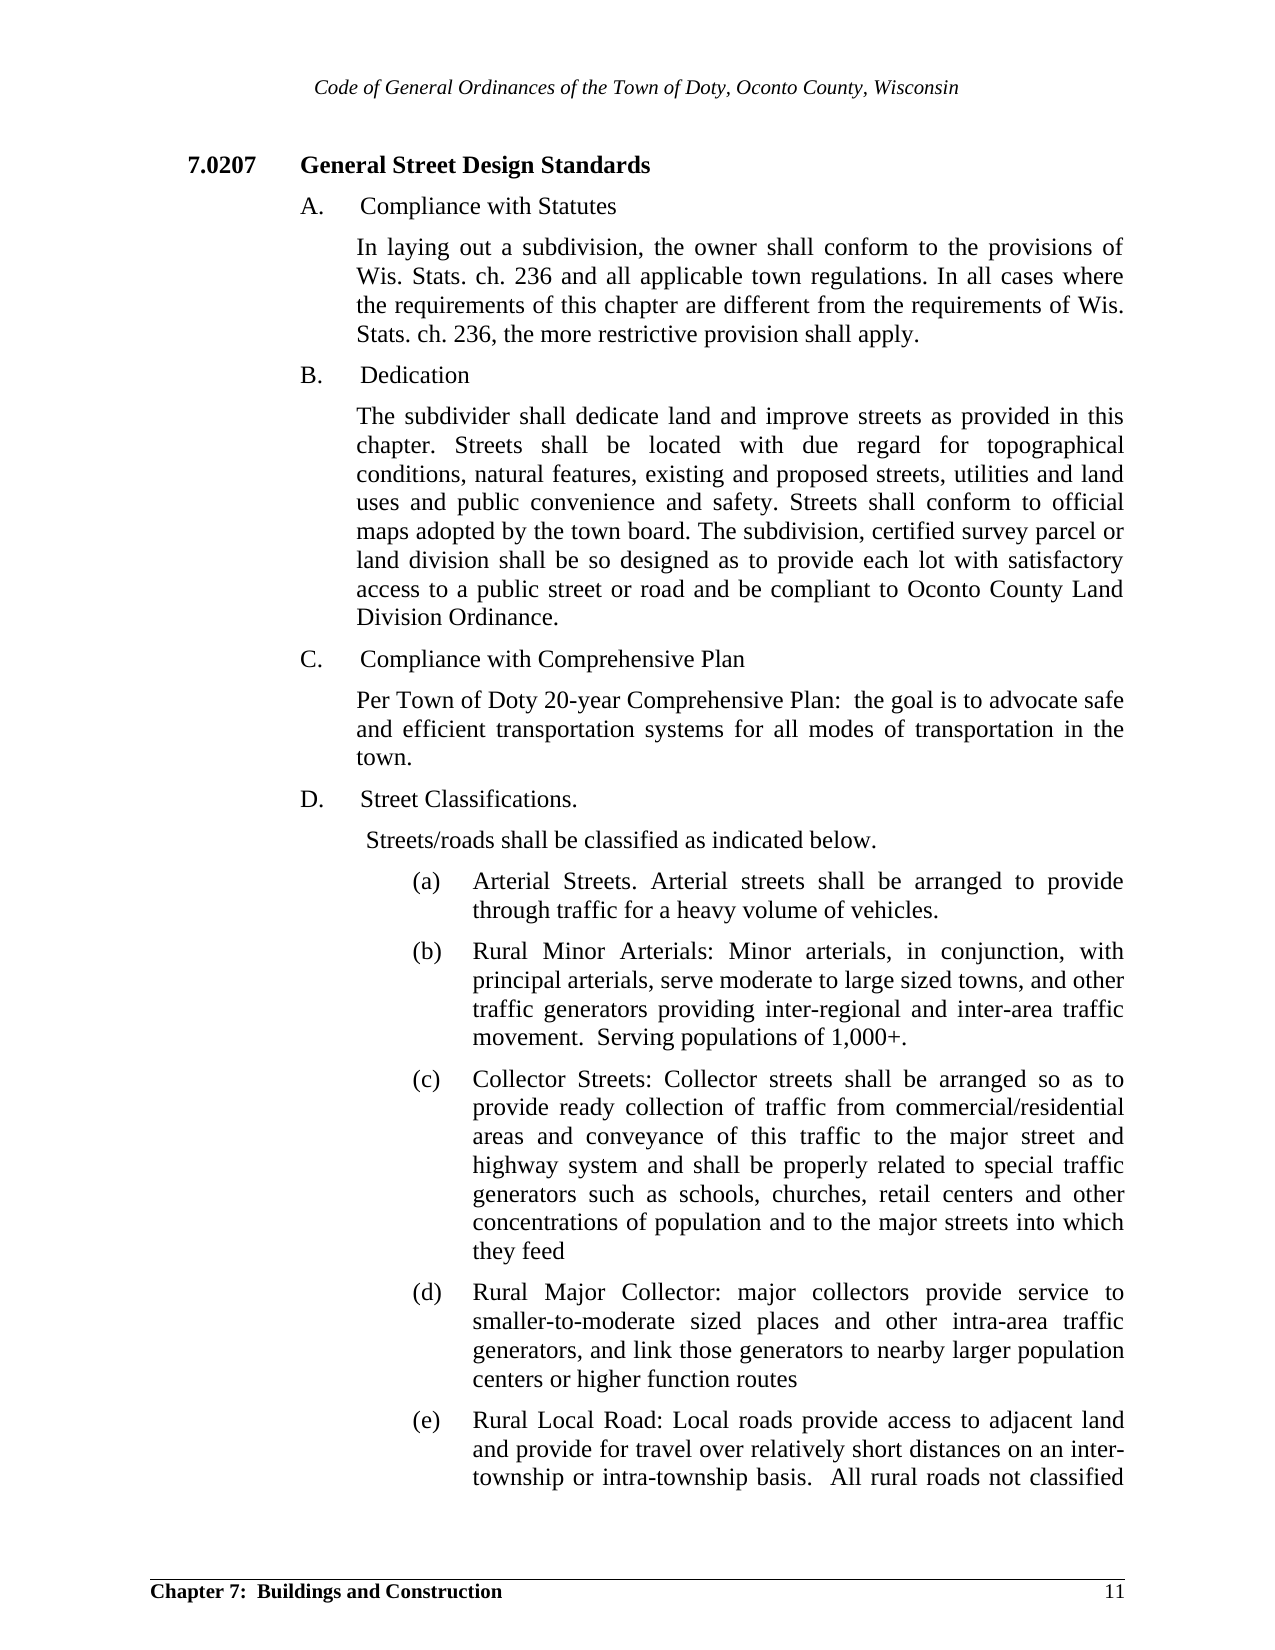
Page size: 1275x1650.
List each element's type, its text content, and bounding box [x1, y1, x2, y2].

subtitle Compliance with Comprehensive Plan [300, 644, 1125, 672]
subtitle Rural Major Collector: major collectors provide service to smaller-to-moderate sized places and other intra-area traffic generators, and link those generators to nearby larger population centers or higher function routes [412, 1277, 1125, 1392]
text The subdivider shall dedicate land and improve streets as provided in this chapter. Streets shall be located with due regard for topographical conditions, natural features, existing and proposed streets, utilities and land uses and public convenience and safety. Streets shall conform to official maps adopted by the town board. The subdivision, certified survey parcel or land division shall be so designed as to provide each lot with satisfactory access to a public street or road and be compliant to Oconto County Land Division Ordinance. [356, 401, 1125, 631]
subtitle Arterial Streets. Arterial streets shall be arranged to provide through traffic for a heavy volume of vehicles. [412, 866, 1125, 924]
subtitle General Street Design Standards [187, 150, 1125, 179]
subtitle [412, 1405, 1125, 1491]
subtitle Streets/roads shall be classified as indicated below. [366, 825, 1125, 854]
subtitle Dedication [300, 360, 1125, 389]
subtitle Rural Minor Arterials: Minor arterials, in conjunction, with principal arterials, serve moderate to large sized towns, and other traffic generators providing inter-regional and inter-area traffic movement. Serving populations of 1,000+. [412, 936, 1125, 1051]
text In laying out a subdivision, the owner shall conform to the provisions of Wis. Stats. ch. 236 and all applicable town regulations. In all cases where the requirements of this chapter are different from the requirements of Wis. Stats. ch. 236, the more restrictive provision shall apply. [356, 232, 1125, 347]
text Per Town of Doty 20-year Comprehensive Plan: the goal is to advocate safe and efficient transportation systems for all modes of transportation in the town. [356, 685, 1125, 771]
subtitle Compliance with Statutes [300, 191, 1125, 220]
subtitle Street Classifications. [300, 784, 1125, 812]
subtitle Collector Streets: Collector streets shall be arranged so as to provide ready collection of traffic from commercial/residential areas and conveyance of this traffic to the major street and highway system and shall be properly related to special traffic generators such as schools, churches, retail centers and other concentrations of population and to the major streets into which they feed [412, 1064, 1125, 1265]
